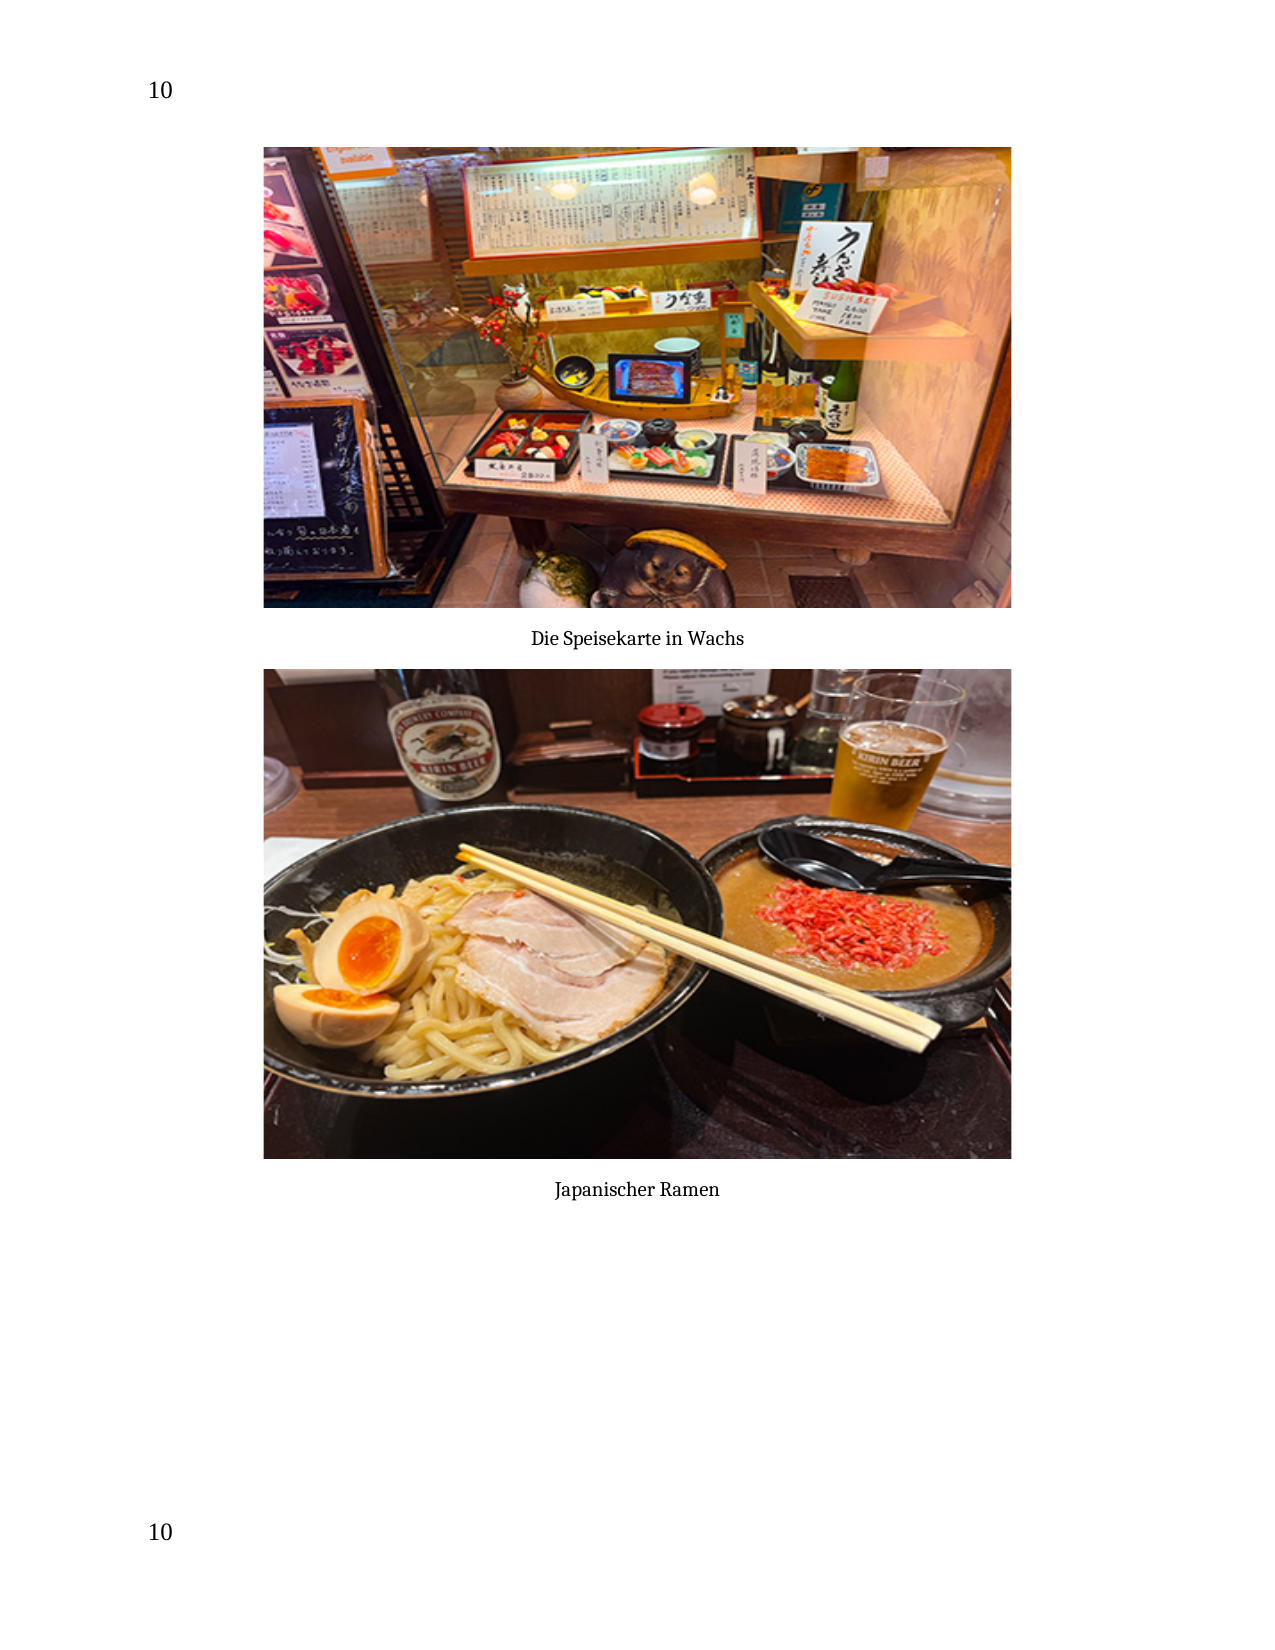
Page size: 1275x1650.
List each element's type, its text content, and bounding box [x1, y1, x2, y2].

picture [263, 147, 1012, 608]
text Japanischer Ramen [148, 1178, 1127, 1202]
text Die Speisekarte in Wachs [148, 627, 1127, 651]
picture [263, 669, 1012, 1159]
